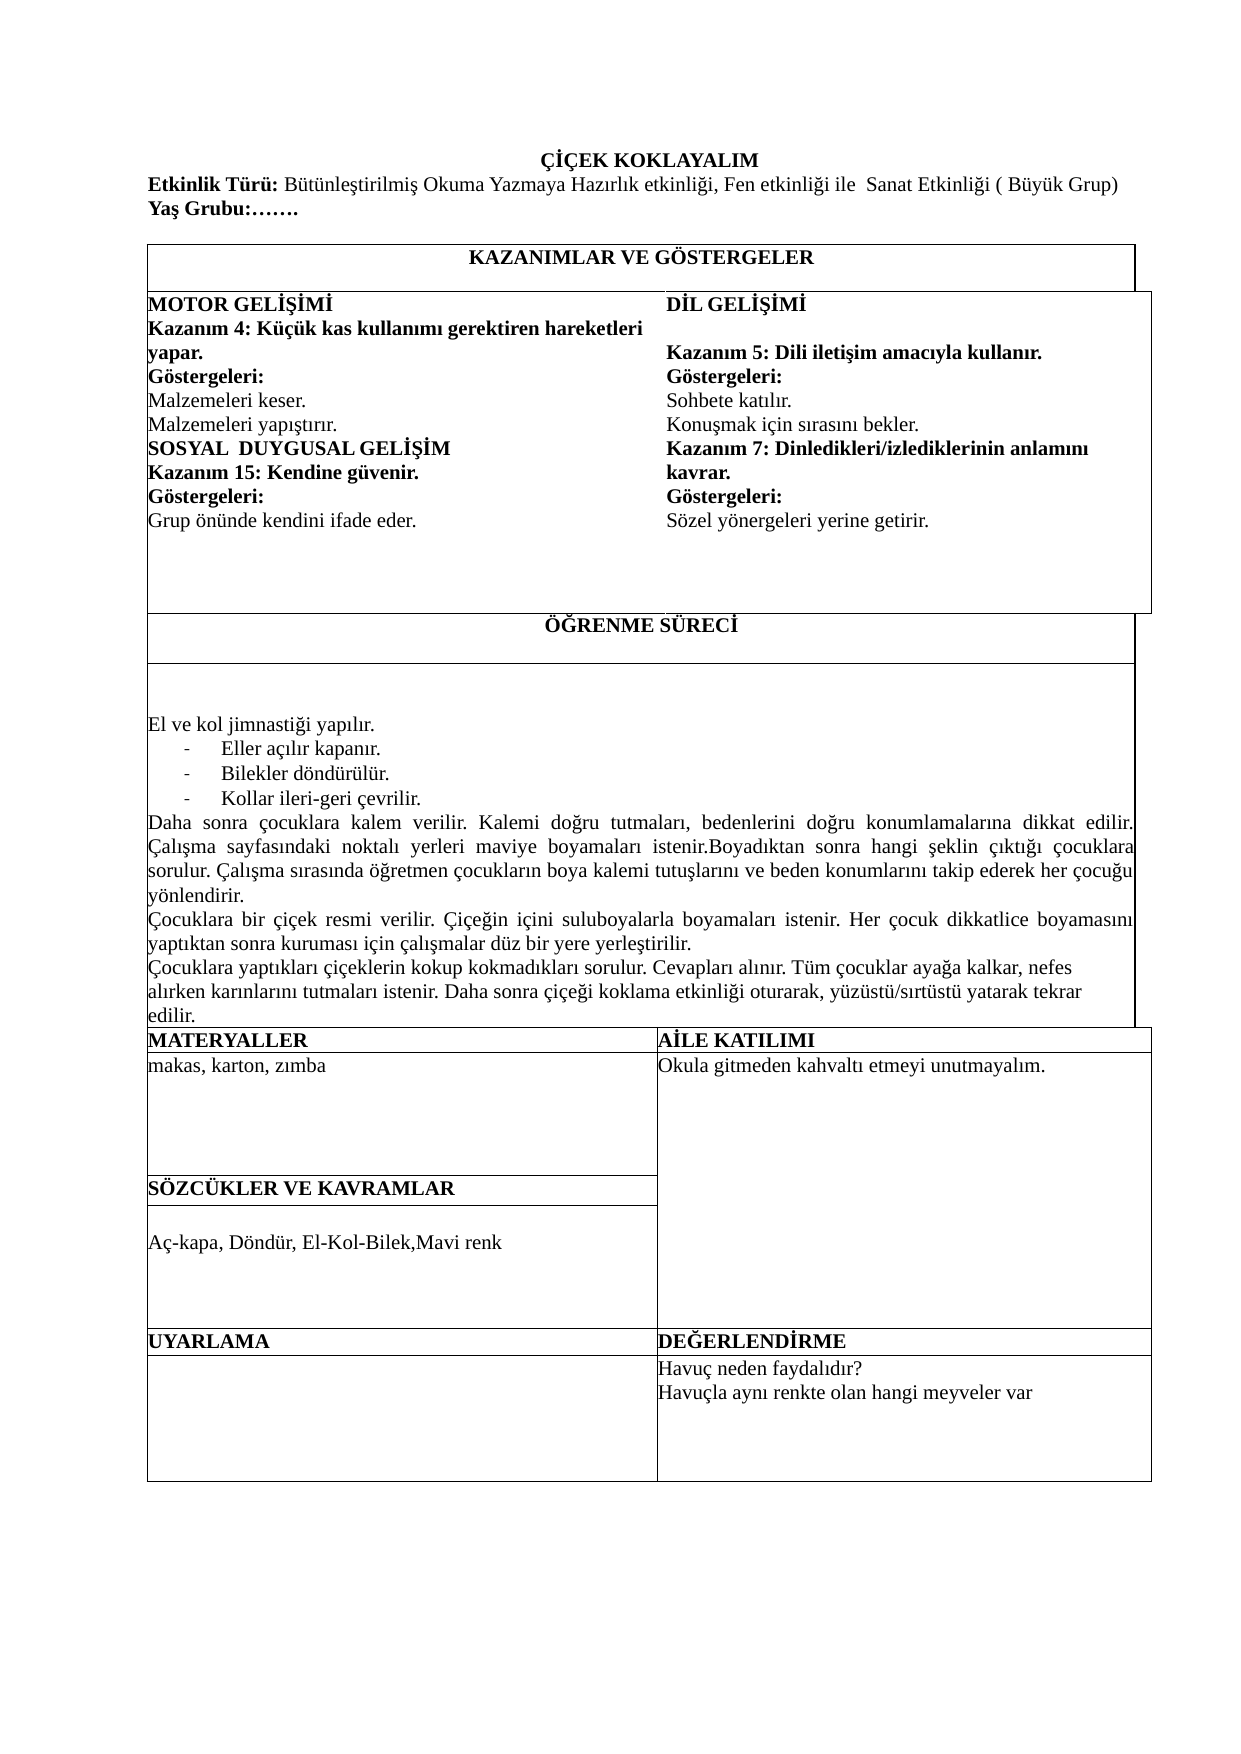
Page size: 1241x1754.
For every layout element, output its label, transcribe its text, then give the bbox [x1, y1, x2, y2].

table_header [1136, 244, 1143, 291]
table_cell Havuç neden faydalıdır? Havuçla aynı renkte olan hangi meyveler var [658, 1356, 1151, 1481]
table_cell ÖĞRENME SÜRECİ [148, 614, 1134, 663]
table_cell [1136, 663, 1143, 1027]
table_cell SÖZCÜKLER VE KAVRAMLAR [148, 1176, 657, 1205]
table_cell [148, 1356, 657, 1481]
table_cell DİL GELİŞİMİ Kazanım 5: Dili iletişim amacıyla kullanır. Göstergeleri: Sohbete katılır. Konuşmak için sırasını bekler. Kazanım 7: Dinledikleri/izlediklerinin anlamını kavrar. Göstergeleri: Sözel yönergeleri yerine getirir. [666, 292, 1151, 612]
table_cell AİLE KATILIMI [658, 1028, 1151, 1052]
text Yaş Grubu:……. [148, 196, 1152, 220]
text ÇİÇEK KOKLAYALIM [148, 148, 1152, 172]
table_cell MOTOR GELİŞİMİ Kazanım 4: Küçük kas kullanımı gerektiren hareketleri yapar. Göstergeleri: Malzemeleri keser. Malzemeleri yapıştırır. SOSYAL DUYGUSAL GELİŞİM Kazanım 15: Kendine güvenir. Göstergeleri: Grup önünde kendini ifade eder. [148, 292, 665, 612]
table_cell [1136, 614, 1143, 663]
table_cell UYARLAMA [148, 1329, 657, 1355]
table_cell MATERYALLER [148, 1028, 657, 1052]
table_cell Okula gitmeden kahvaltı etmeyi unutmayalım. [658, 1053, 1151, 1328]
table_cell El ve kol jimnastiği yapılır. Eller açılır kapanır. Bilekler döndürülür. Kollar ileri-geri çevrilir. Daha sonra çocuklara kalem verilir. Kalemi doğru tutmaları, bedenlerini doğru konumlamalarına dikkat edilir. Çalışma sayfasındaki noktalı yerleri maviye boyamaları istenir.Boyadıktan sonra hangi şeklin çıktığı çocuklara sorulur. Çalışma sırasında öğretmen çocukların boya kalemi tutuşlarını ve beden konumlarını takip ederek her çocuğu yönlendirir. Çocuklara bir çiçek resmi verilir. Çiçeğin içini suluboyalarla boyamaları istenir. Her çocuk dikkatlice boyamasını yaptıktan sonra kuruması için çalışmalar düz bir yere yerleştirilir. Çocuklara yaptıkları çiçeklerin kokup kokmadıkları sorulur. Cevapları alınır. Tüm çocuklar ayağa kalkar, nefes alırken karınlarını tutmaları istenir. Daha sonra çiçeği koklama etkinliği oturarak, yüzüstü/sırtüstü yatarak tekrar edilir. [148, 664, 1134, 1027]
table_header KAZANIMLAR VE GÖSTERGELER [148, 245, 1134, 291]
table_cell Aç-kapa, Döndür, El-Kol-Bilek,Mavi renk [148, 1206, 657, 1328]
table_cell DEĞERLENDİRME [658, 1329, 1151, 1355]
table_cell makas, karton, zımba [148, 1053, 657, 1175]
text Etkinlik Türü: Bütünleştirilmiş Okuma Yazmaya Hazırlık etkinliği, Fen etkinliği ile Sanat Etkinliği ( Büyük Grup) [148, 172, 1152, 196]
